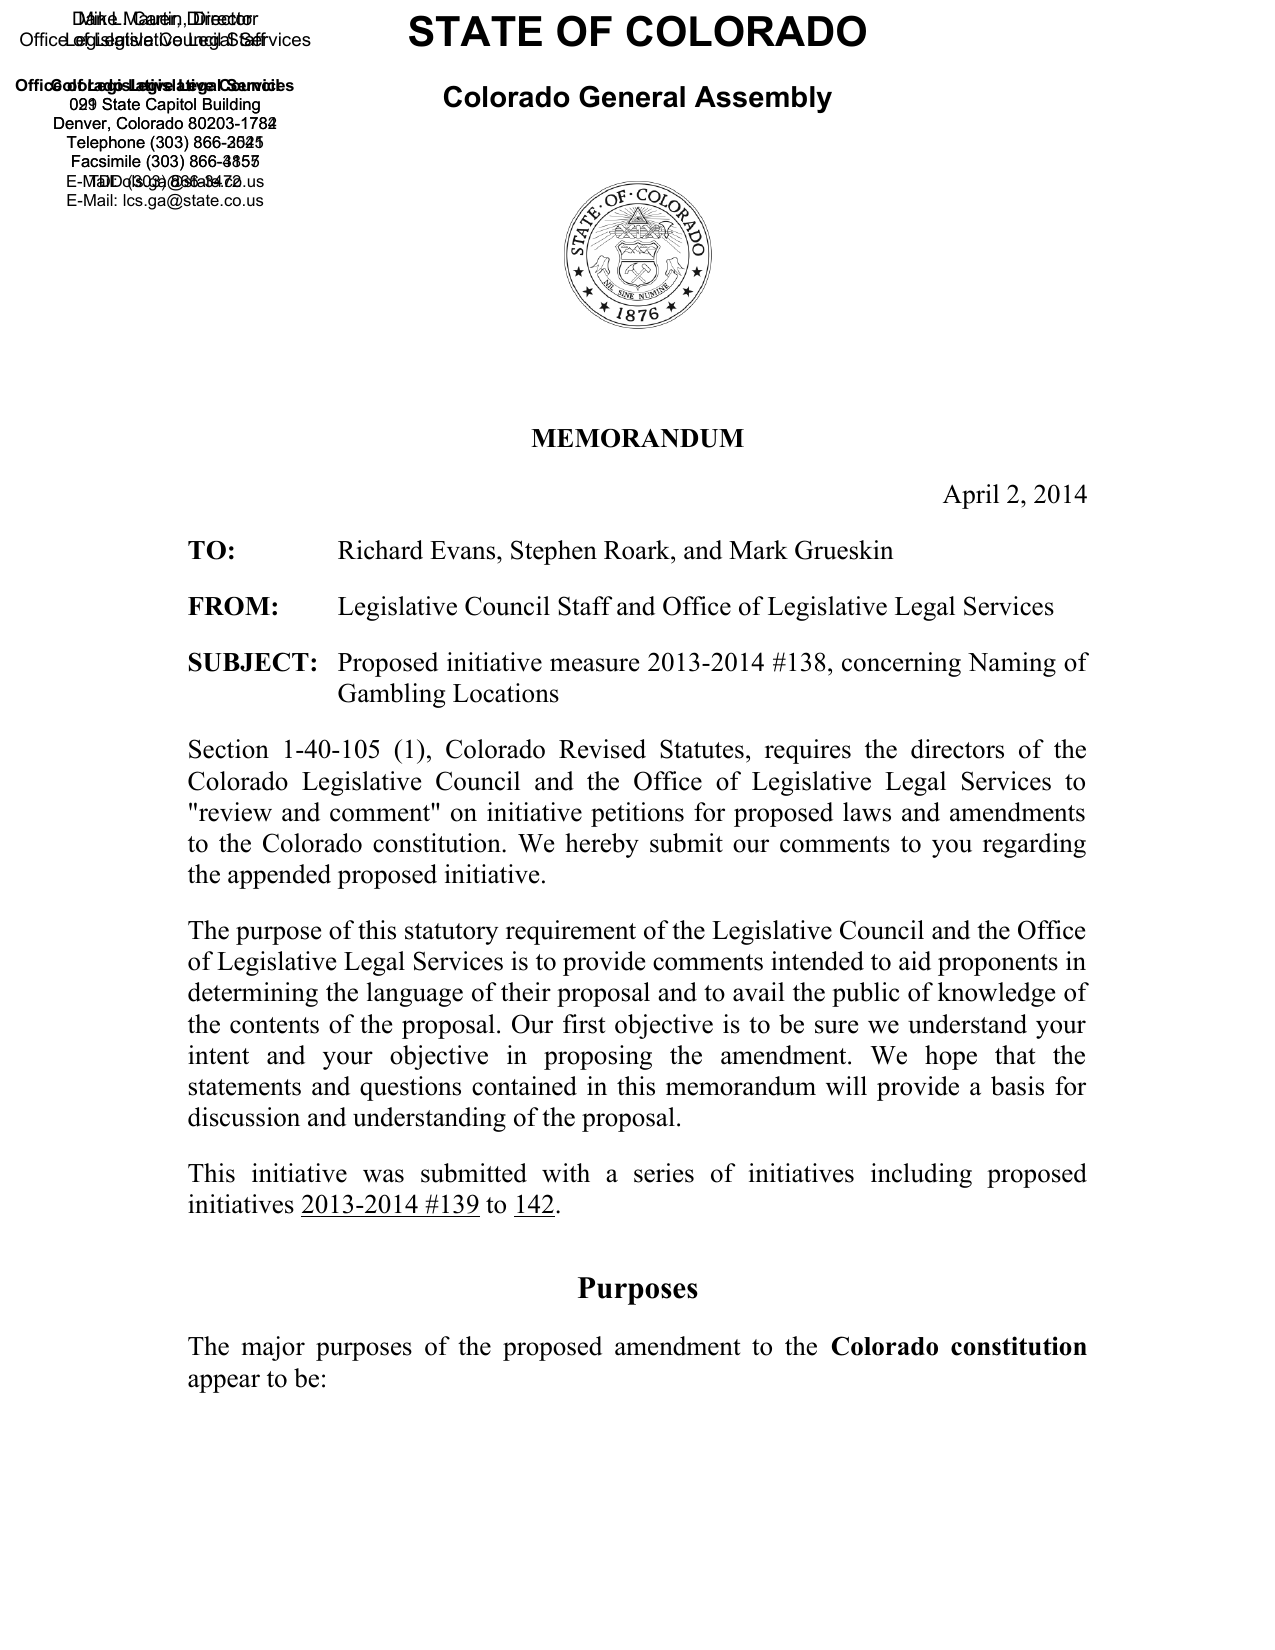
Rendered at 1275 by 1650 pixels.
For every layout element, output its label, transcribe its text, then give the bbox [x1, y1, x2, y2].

text This initiative was submitted with a series of initiatives including proposed initiatives 2013-2014 #139 to 142. [187, 1157, 1087, 1219]
text TO: Richard Evans, Stephen Roark, and Mark Grueskin [187, 534, 1087, 565]
picture [562, 180, 713, 330]
text SUBJECT: Proposed initiative measure 2013-2014 #138, concerning Naming of Gambling Locations [187, 646, 1087, 708]
text The purpose of this statutory requirement of the Legislative Council and the Office of Legislative Legal Services is to provide comments intended to aid proponents in determining the language of their proposal and to avail the public of knowledge of the contents of the proposal. Our first objective is to be sure we understand your intent and your objective in proposing the amendment. We hope that the statements and questions contained in this memorandum will provide a basis for discussion and understanding of the proposal. [187, 914, 1087, 1132]
text The major purposes of the proposed amendment to the Colorado constitution appear to be: [187, 1331, 1087, 1393]
text FROM: Legislative Council Staff and Office of Legislative Legal Services [187, 590, 1087, 621]
text April 2, 2014 [187, 478, 1087, 509]
subtitle Purposes [187, 1269, 1087, 1306]
text Section 1-40-105 (1), Colorado Revised Statutes, requires the directors of the Colorado Legislative Council and the Office of Legislative Legal Services to "review and comment" on initiative petitions for proposed laws and amendments to the Colorado constitution. We hereby submit our comments to you regarding the appended proposed initiative. [187, 733, 1087, 889]
text MEMORANDUM [187, 422, 1087, 453]
